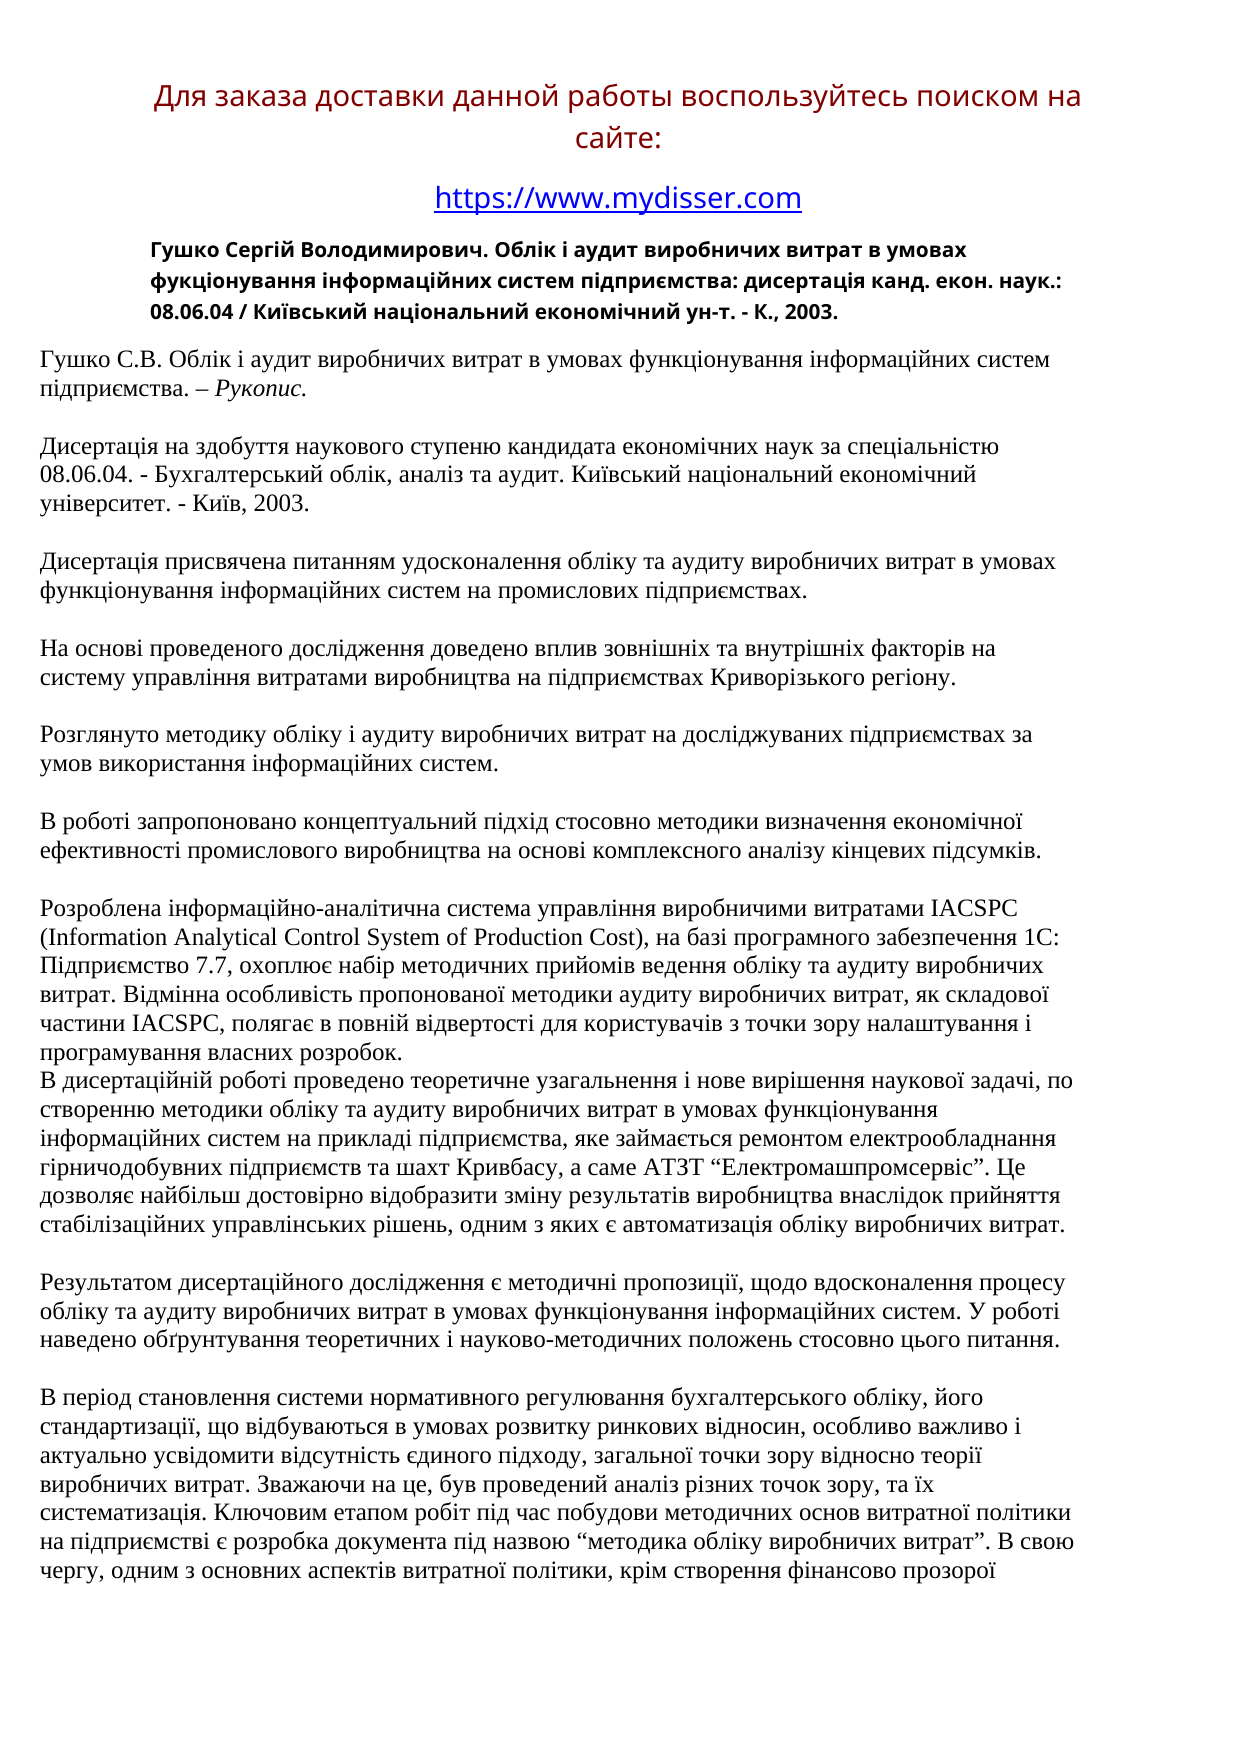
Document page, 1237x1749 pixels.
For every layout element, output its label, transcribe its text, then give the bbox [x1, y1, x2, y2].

text Гушко Сергій Володимирович. Облік і аудит виробничих витрат в умовах фукціонування інформаційних систем підприємства: дисертація канд. екон. наук.: 08.06.04 / Київський національний економічний ун-т. - К., 2003. [150, 236, 1086, 325]
table_cell [40, 1065, 1086, 1584]
table_header [40, 344, 1086, 1065]
